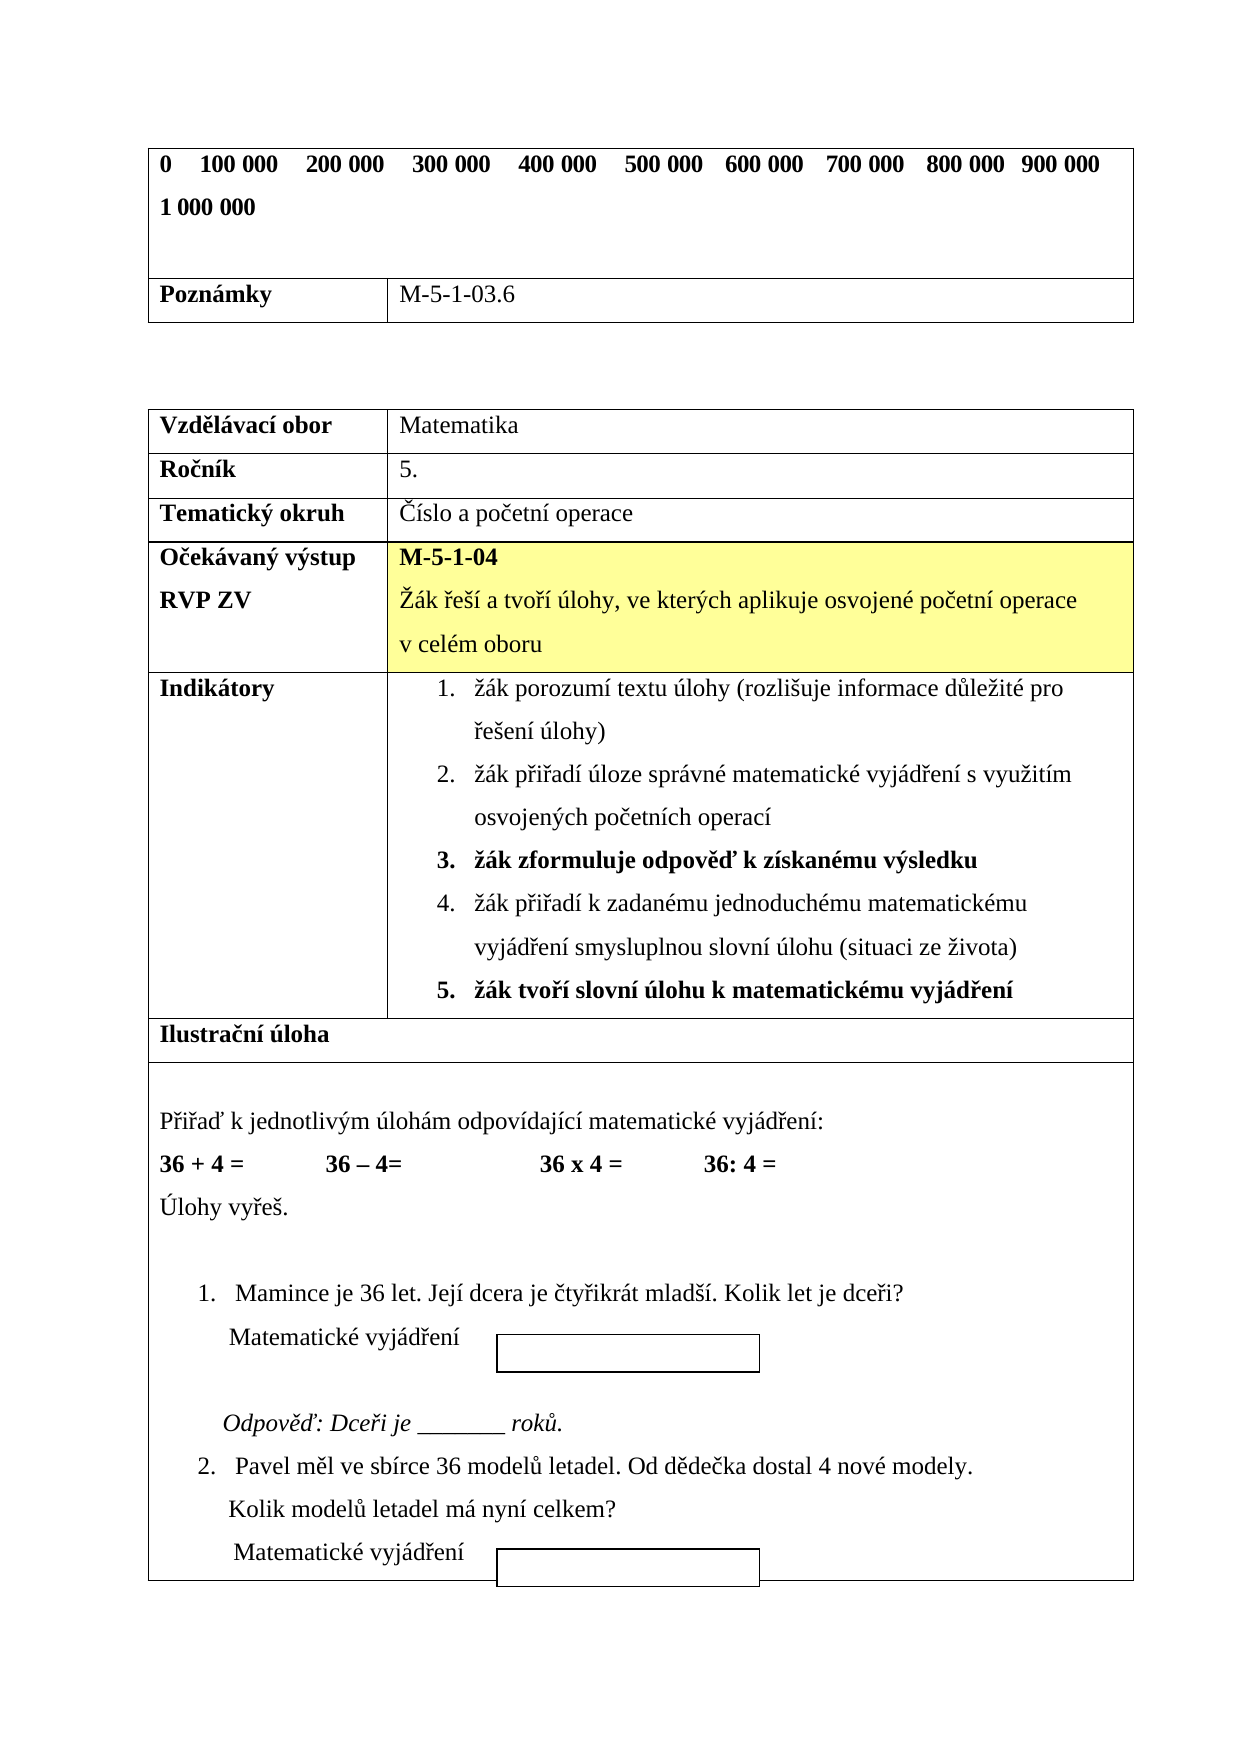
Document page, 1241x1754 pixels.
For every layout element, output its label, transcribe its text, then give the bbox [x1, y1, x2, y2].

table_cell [149, 149, 1133, 278]
table_cell Číslo a početní operace [388, 499, 1133, 541]
table_cell Očekávaný výstup RVP ZV [149, 543, 387, 672]
table_cell Ilustrační úloha [149, 1019, 1133, 1062]
table_cell Ročník [149, 454, 387, 497]
table_header Vzdělávací obor [149, 410, 387, 453]
table_cell M-5-1-03.6 [388, 279, 1133, 322]
table_cell Poznámky [149, 279, 387, 322]
table_cell M-5-1-04 Žák řeší a tvoří úlohy, ve kterých aplikuje osvojené početní operace v celém oboru [388, 543, 1133, 672]
table_cell 5. [388, 454, 1133, 497]
table_cell žák porozumí textu úlohy (rozlišuje informace důležité pro řešení úlohy) žák přiřadí úloze správné matematické vyjádření s využitím osvojených početních operací žák zformuluje odpověď k získanému výsledku žák přiřadí k zadanému jednoduchému matematickému vyjádření smysluplnou slovní úlohu (situaci ze života) žák tvoří slovní úlohu k matematickému vyjádření [388, 673, 1133, 1018]
table_header Matematika [388, 410, 1133, 453]
table_cell Tematický okruh [149, 499, 387, 541]
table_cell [149, 1063, 1133, 1580]
table_cell Indikátory [149, 673, 387, 1018]
